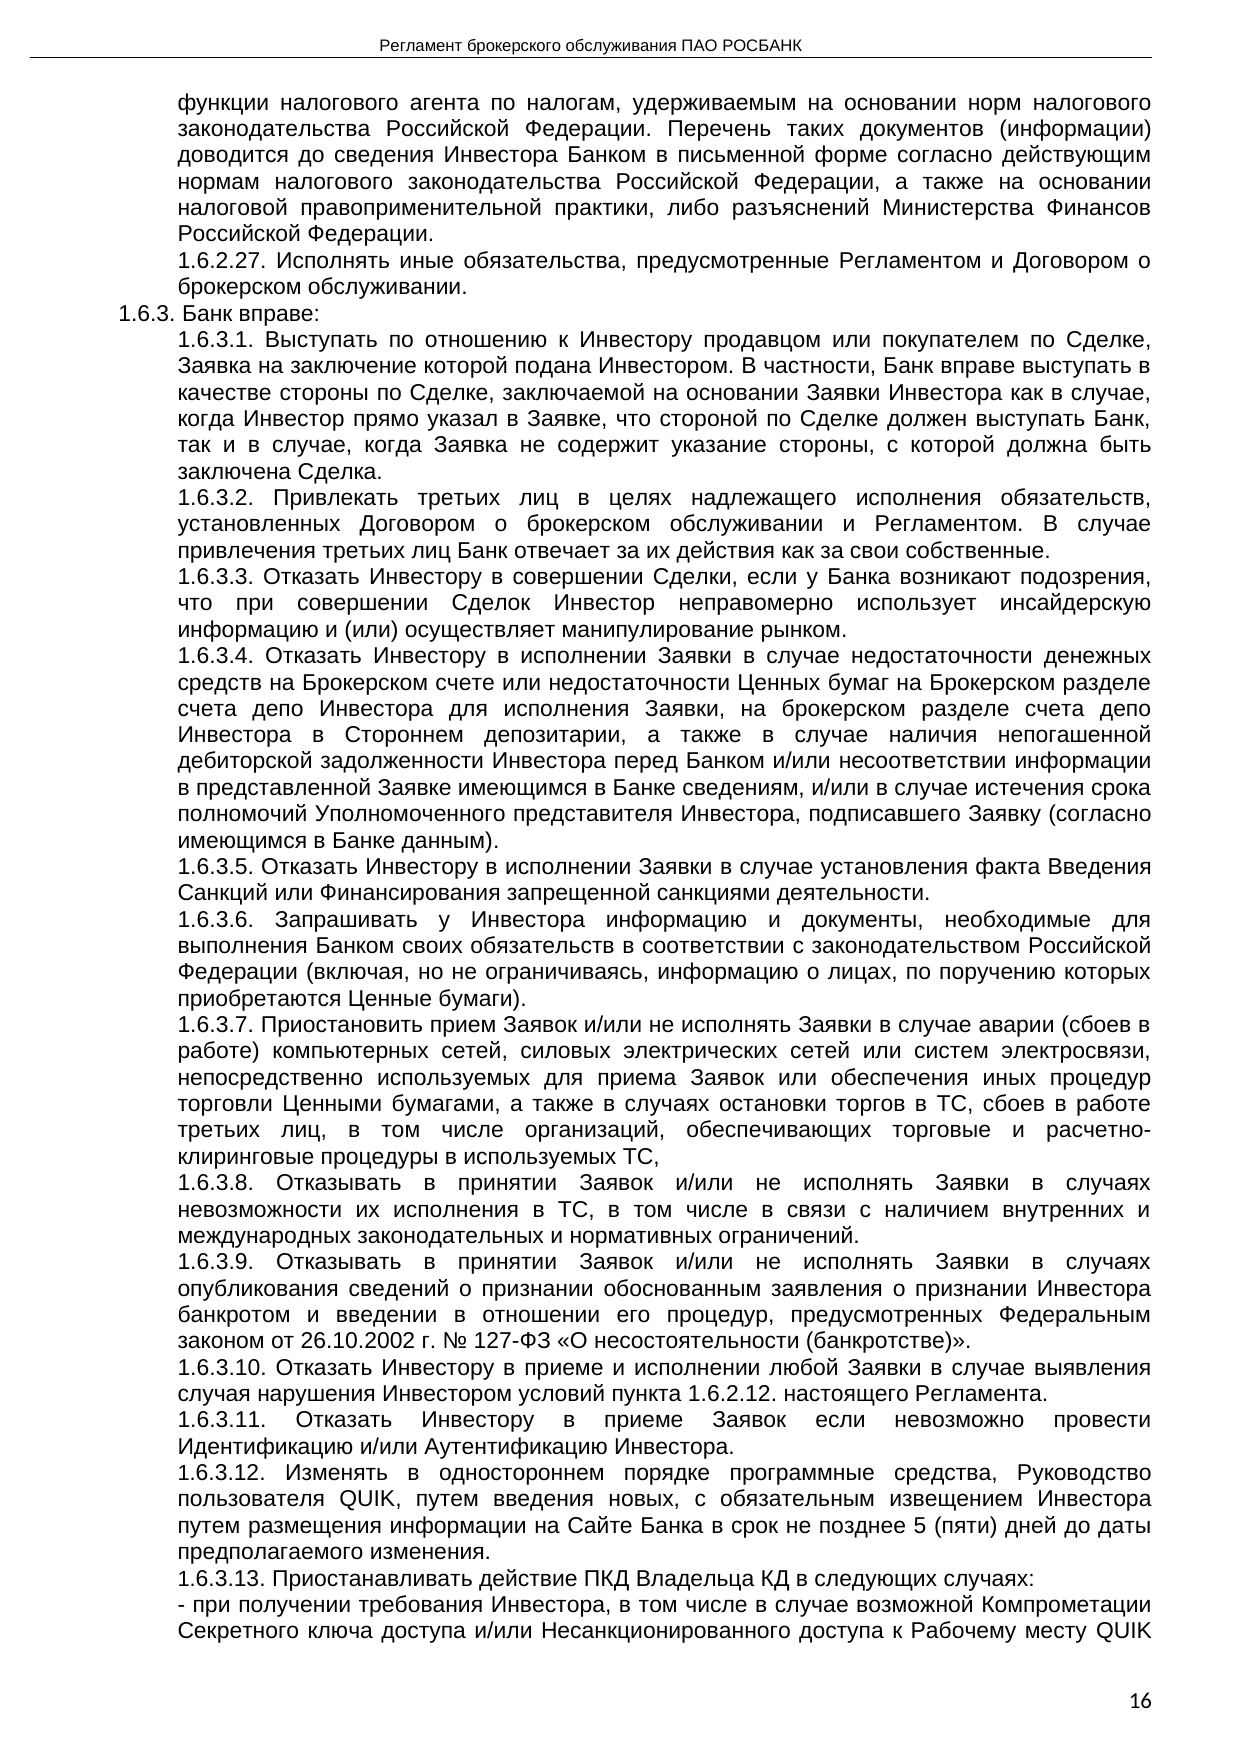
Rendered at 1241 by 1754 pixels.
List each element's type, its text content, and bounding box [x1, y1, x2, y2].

table_cell 1.6.3.2. Привлекать третьих лиц в целях надлежащего исполнения обязательств, установленных Договором о брокерском обслуживании и Регламентом. В случае привлечения третьих лиц Банк отвечает за их действия как за свои собственные. [107, 484, 1163, 563]
table_cell 1.6.3.9. Отказывать в принятии Заявок и/или не исполнять Заявки в случаях опубликования сведений о признании обоснованным заявления о признании Инвестора банкротом и введении в отношении его процедур, предусмотренных Федеральным законом от 26.10.2002 г. № 127-ФЗ «О несостоятельности (банкротстве)». [107, 1248, 1163, 1354]
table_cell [107, 1591, 1163, 1643]
table_cell 1.6.3.3. Отказать Инвестору в совершении Сделки, если у Банка возникают подозрения, что при совершении Сделок Инвестор неправомерно использует инсайдерскую информацию и (или) осуществляет манипулирование рынком. [107, 563, 1163, 642]
table_cell 1.6.3. Банк вправе: [107, 300, 1163, 326]
table_cell 1.6.2.27. Исполнять иные обязательства, предусмотренные Регламентом и Договором о брокерском обслуживании. [107, 247, 1163, 299]
table_cell 1.6.3.5. Отказать Инвестору в исполнении Заявки в случае установления факта Введения Санкций или Финансирования запрещенной санкциями деятельности. [107, 853, 1163, 906]
table_cell 1.6.3.13. Приостанавливать действие ПКД Владельца КД в следующих случаях: [107, 1565, 1163, 1591]
table_cell 1.6.3.12. Изменять в одностороннем порядке программные средства, Руководство пользователя QUIK, путем введения новых, с обязательным извещением Инвестора путем размещения информации на Сайте Банка в срок не позднее 5 (пяти) дней до даты предполагаемого изменения. [107, 1459, 1163, 1564]
table_cell 1.6.3.10. Отказать Инвестору в приеме и исполнении любой Заявки в случае выявления случая нарушения Инвестором условий пункта 1.6.2.12. настоящего Регламента. [107, 1354, 1163, 1406]
table_cell 1.6.3.11. Отказать Инвестору в приеме Заявок если невозможно провести Идентификацию и/или Аутентификацию Инвестора. [107, 1406, 1163, 1459]
table_cell 1.6.3.4. Отказать Инвестору в исполнении Заявки в случае недостаточности денежных средств на Брокерском счете или недостаточности Ценных бумаг на Брокерском разделе счета депо Инвестора для исполнения Заявки, на брокерском разделе счета депо Инвестора в Стороннем депозитарии, а также в случае наличия непогашенной дебиторской задолженности Инвестора перед Банком и/или несоответствии информации в представленной Заявке имеющимся в Банке сведениям, и/или в случае истечения срока полномочий Уполномоченного представителя Инвестора, подписавшего Заявку (согласно имеющимся в Банке данным). [107, 642, 1163, 853]
table_cell 1.6.3.8. Отказывать в принятии Заявок и/или не исполнять Заявки в случаях невозможности их исполнения в ТС, в том числе в связи с наличием внутренних и международных законодательных и нормативных ограничений. [107, 1169, 1163, 1248]
table_cell 1.6.3.1. Выступать по отношению к Инвестору продавцом или покупателем по Сделке, Заявка на заключение которой подана Инвестором. В частности, Банк вправе выступать в качестве стороны по Сделке, заключаемой на основании Заявки Инвестора как в случае, когда Инвестор прямо указал в Заявке, что стороной по Сделке должен выступать Банк, так и в случае, когда Заявка не содержит указание стороны, с которой должна быть заключена Сделка. [107, 326, 1163, 484]
table_cell 1.6.3.7. Приостановить прием Заявок и/или не исполнять Заявки в случае аварии (сбоев в работе) компьютерных сетей, силовых электрических сетей или систем электросвязи, непосредственно используемых для приема Заявок или обеспечения иных процедур торговли Ценными бумагами, а также в случаях остановки торгов в ТС, сбоев в работе третьих лиц, в том числе организаций, обеспечивающих торговые и расчетно-клиринговые процедуры в используемых ТС, [107, 1011, 1163, 1169]
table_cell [107, 89, 1163, 247]
table_cell 1.6.3.6. Запрашивать у Инвестора информацию и документы, необходимые для выполнения Банком своих обязательств в соответствии с законодательством Российской Федерации (включая, но не ограничиваясь, информацию о лицах, по поручению которых приобретаются Ценные бумаги). [107, 906, 1163, 1011]
